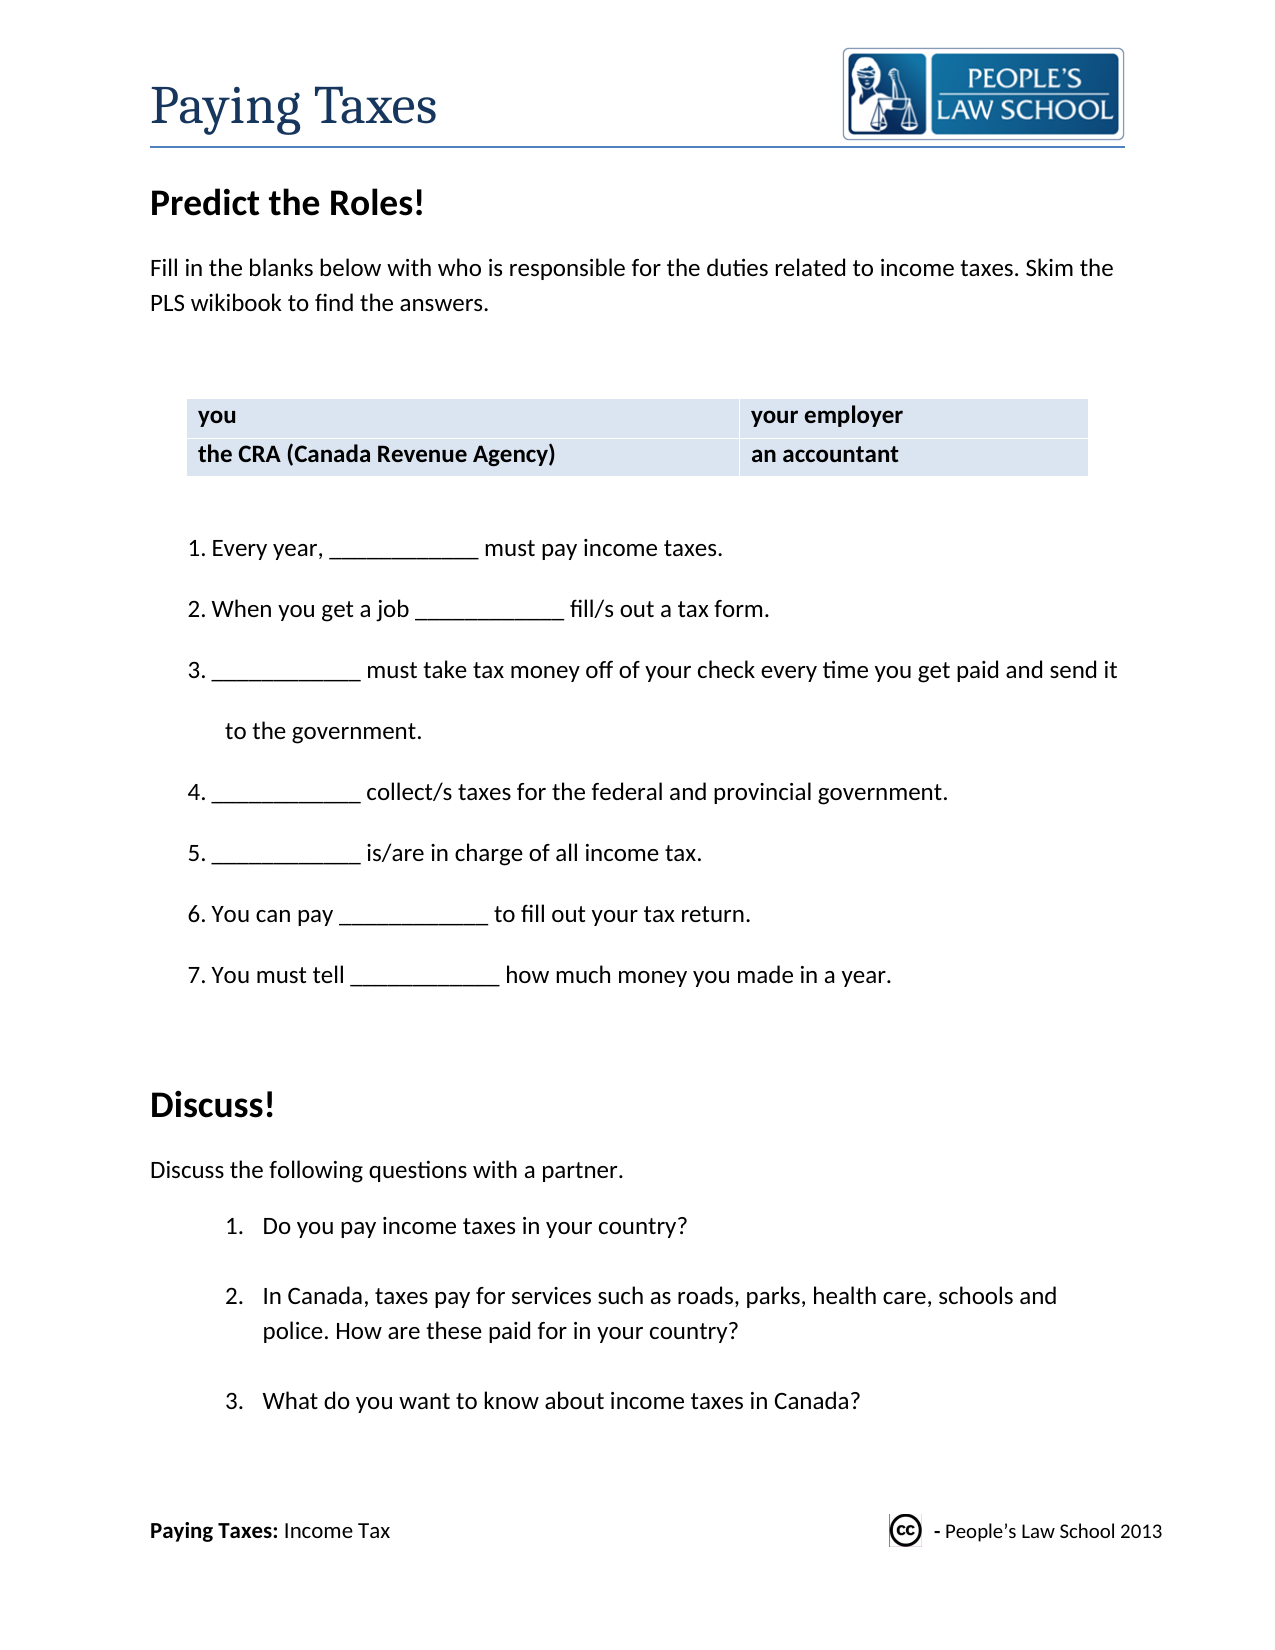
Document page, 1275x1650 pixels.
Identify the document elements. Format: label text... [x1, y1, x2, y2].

list Every year, ____________ must pay income taxes. [187, 532, 1125, 562]
text Discuss the following questions with a partner. [150, 1155, 1125, 1185]
picture [841, 46, 1126, 142]
list What do you want to know about income taxes in Canada? [225, 1386, 1125, 1416]
list ____________ collect/s taxes for the federal and provincial government. [187, 776, 1125, 806]
list You must tell ____________ how much money you made in a year. [187, 959, 1125, 989]
list In Canada, taxes pay for services such as roads, parks, health care, schools and police. How are these paid for in your country? [225, 1281, 1125, 1346]
list Do you pay income taxes in your country? [225, 1211, 1125, 1241]
text Predict the Roles! [150, 179, 1125, 225]
picture [889, 1514, 922, 1547]
table_cell the CRA (Canada Revenue Agency) [187, 439, 739, 476]
text Discuss! [150, 1081, 1125, 1127]
list When you get a job ____________ fill/s out a tax form. [187, 593, 1125, 623]
table_header you [187, 399, 739, 438]
list ____________ is/are in charge of all income tax. [187, 837, 1125, 867]
list You can pay ____________ to fill out your tax return. [187, 898, 1125, 928]
text Fill in the blanks below with who is responsible for the duties related to income taxes. Skim the PLS wikibook to find the answers. [150, 252, 1125, 318]
table_cell an accountant [740, 439, 1088, 476]
list ____________ must take tax money off of your check every time you get paid and send it to the government. [187, 654, 1125, 745]
table_header your employer [740, 399, 1088, 438]
